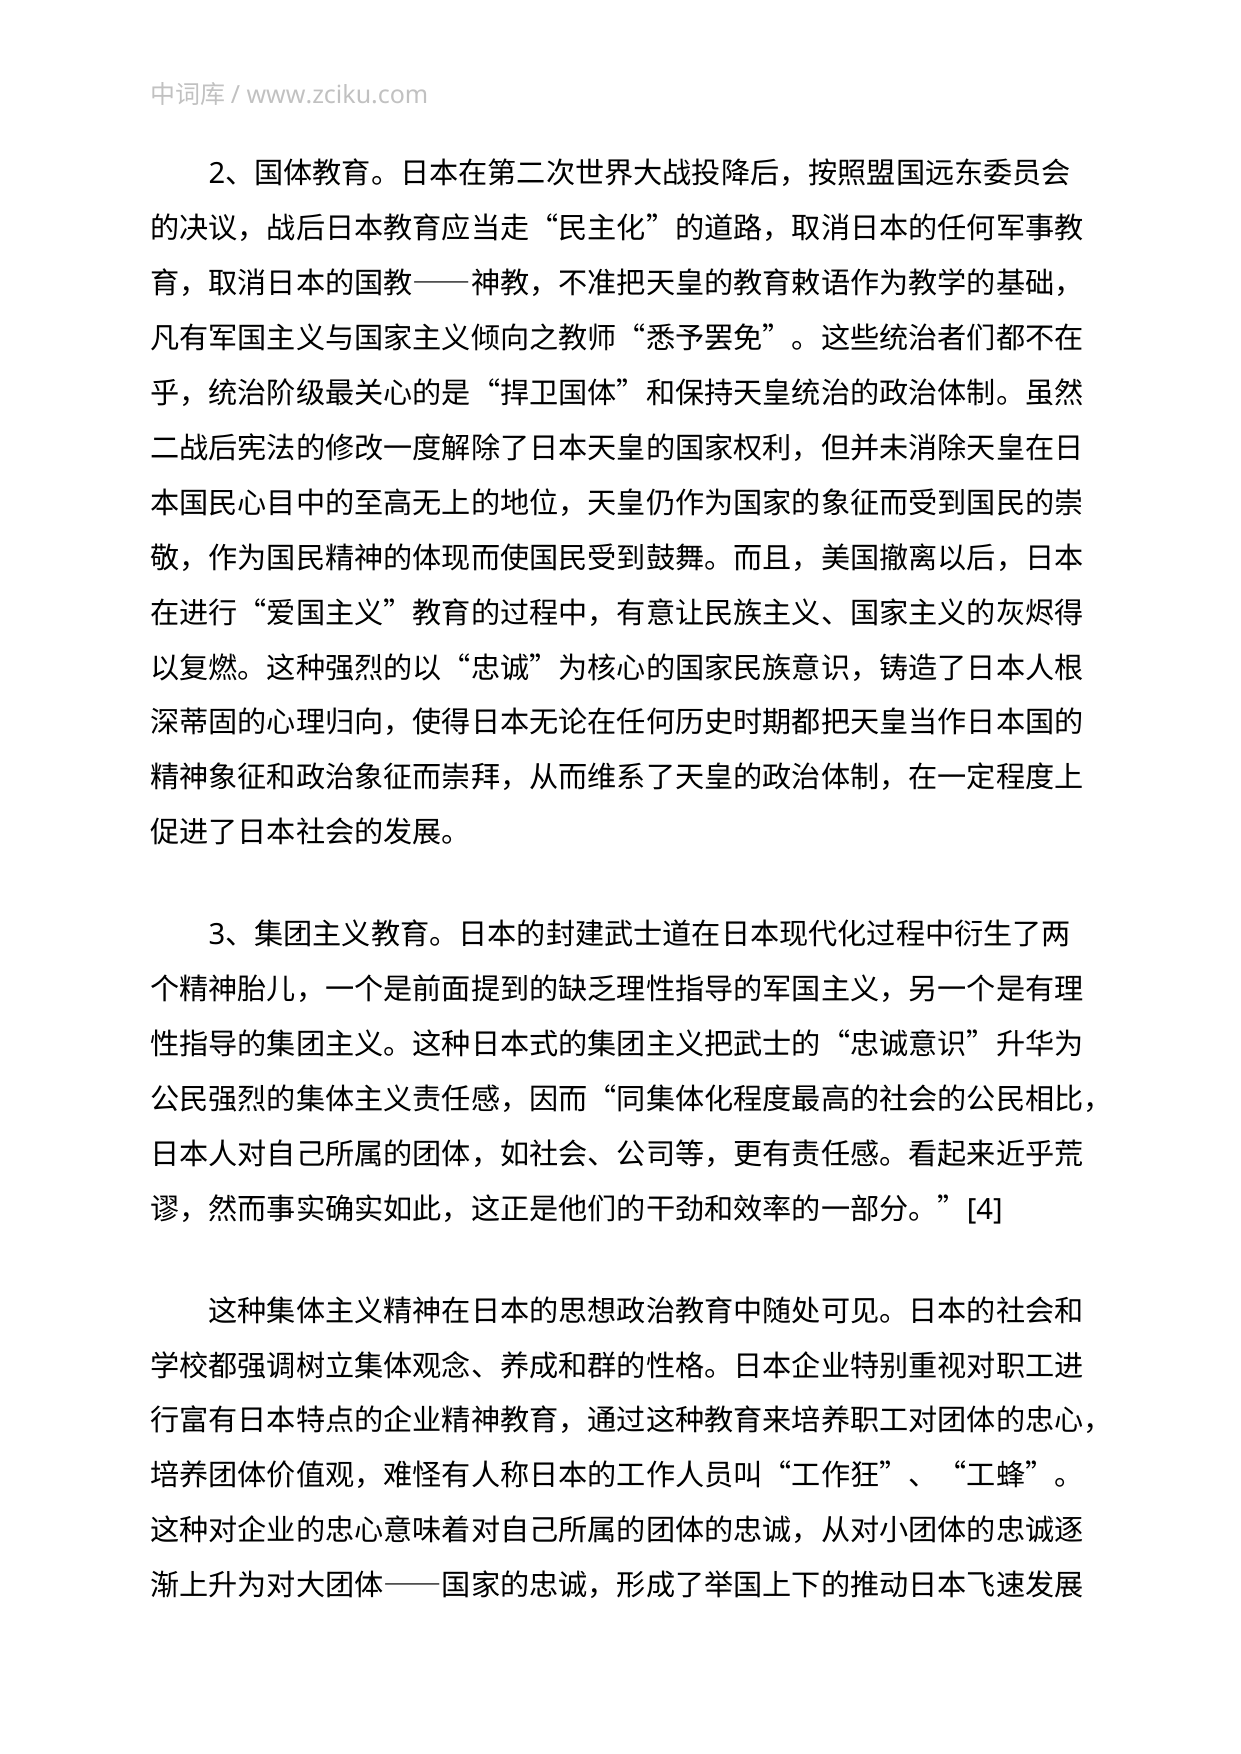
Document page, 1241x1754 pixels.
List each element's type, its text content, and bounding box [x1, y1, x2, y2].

text 3、集团主义教育。日本的封建武士道在日本现代化过程中衍生了两个精神胎儿，一个是前面提到的缺乏理性指导的军国主义，另一个是有理性指导的集团主义。这种日本式的集团主义把武士的“忠诚意识”升华为公民强烈的集体主义责任感，因而“同集体化程度最高的社会的公民相比，日本人对自己所属的团体，如社会、公司等，更有责任感。看起来近乎荒谬，然而事实确实如此，这正是他们的干劲和效率的一部分。”[4] [150, 911, 1090, 1228]
text 2、国体教育。日本在第二次世界大战投降后，按照盟国远东委员会的决议，战后日本教育应当走“民主化”的道路，取消日本的任何军事教育，取消日本的国教——神教，不准把天皇的教育敕语作为教学的基础，凡有军国主义与国家主义倾向之教师“悉予罢免”。这些统治者们都不在乎，统治阶级最关心的是“捍卫国体”和保持天皇统治的政治体制。虽然二战后宪法的修改一度解除了日本天皇的国家权利，但并未消除天皇在日本国民心目中的至高无上的地位，天皇仍作为国家的象征而受到国民的崇敬，作为国民精神的体现而使国民受到鼓舞。而且，美国撤离以后，日本在进行“爱国主义”教育的过程中，有意让民族主义、国家主义的灰烬得以复燃。这种强烈的以“忠诚”为核心的国家民族意识，铸造了日本人根深蒂固的心理归向，使得日本无论在任何历史时期都把天皇当作日本国的精神象征和政治象征而崇拜，从而维系了天皇的政治体制，在一定程度上促进了日本社会的发展。 [150, 150, 1090, 851]
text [150, 1287, 1090, 1604]
